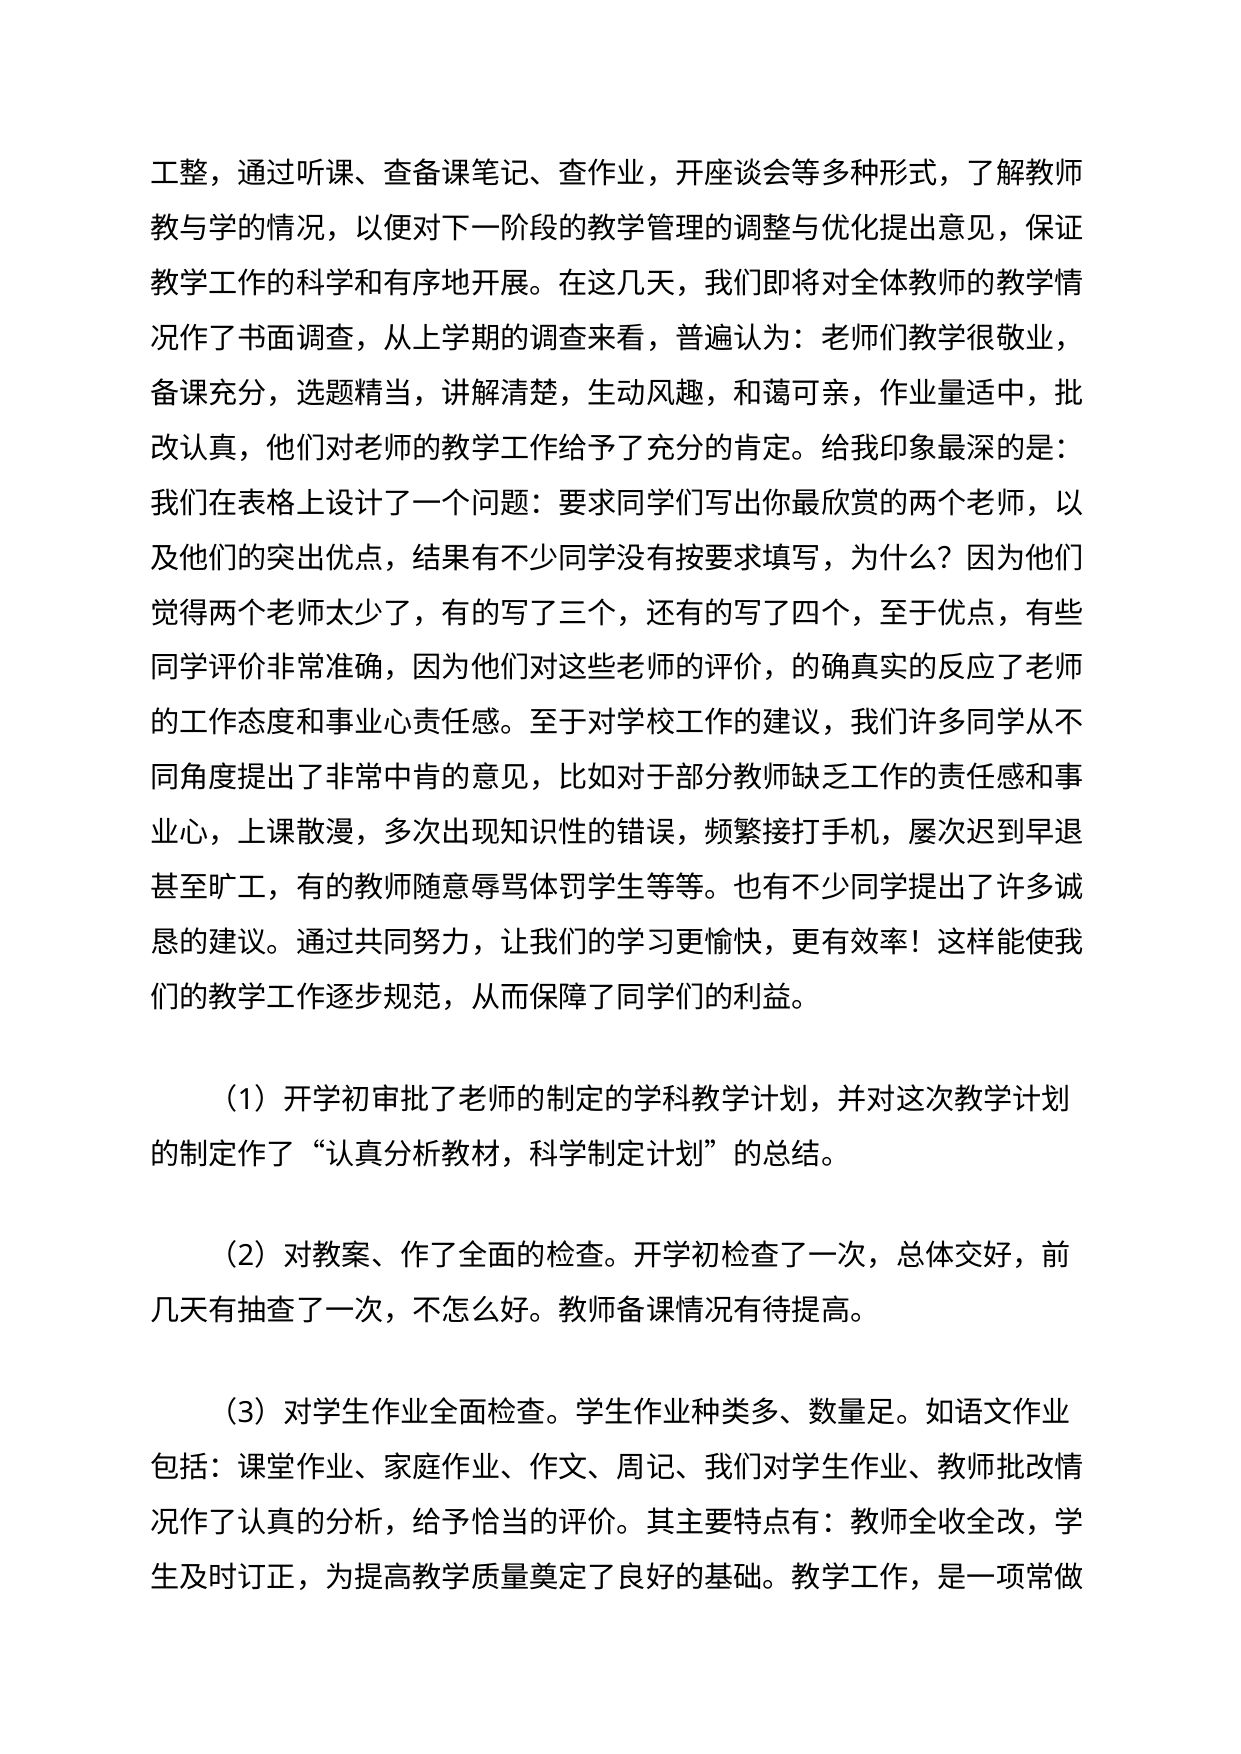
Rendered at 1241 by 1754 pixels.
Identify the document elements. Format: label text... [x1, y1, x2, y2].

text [150, 150, 1090, 1016]
text （2）对教案、作了全面的检查。开学初检查了一次，总体交好，前几天有抽查了一次，不怎么好。教师备课情况有待提高。 [150, 1232, 1090, 1329]
text （1）开学初审批了老师的制定的学科教学计划，并对这次教学计划的制定作了“认真分析教材，科学制定计划”的总结。 [150, 1075, 1090, 1172]
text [150, 1389, 1090, 1596]
